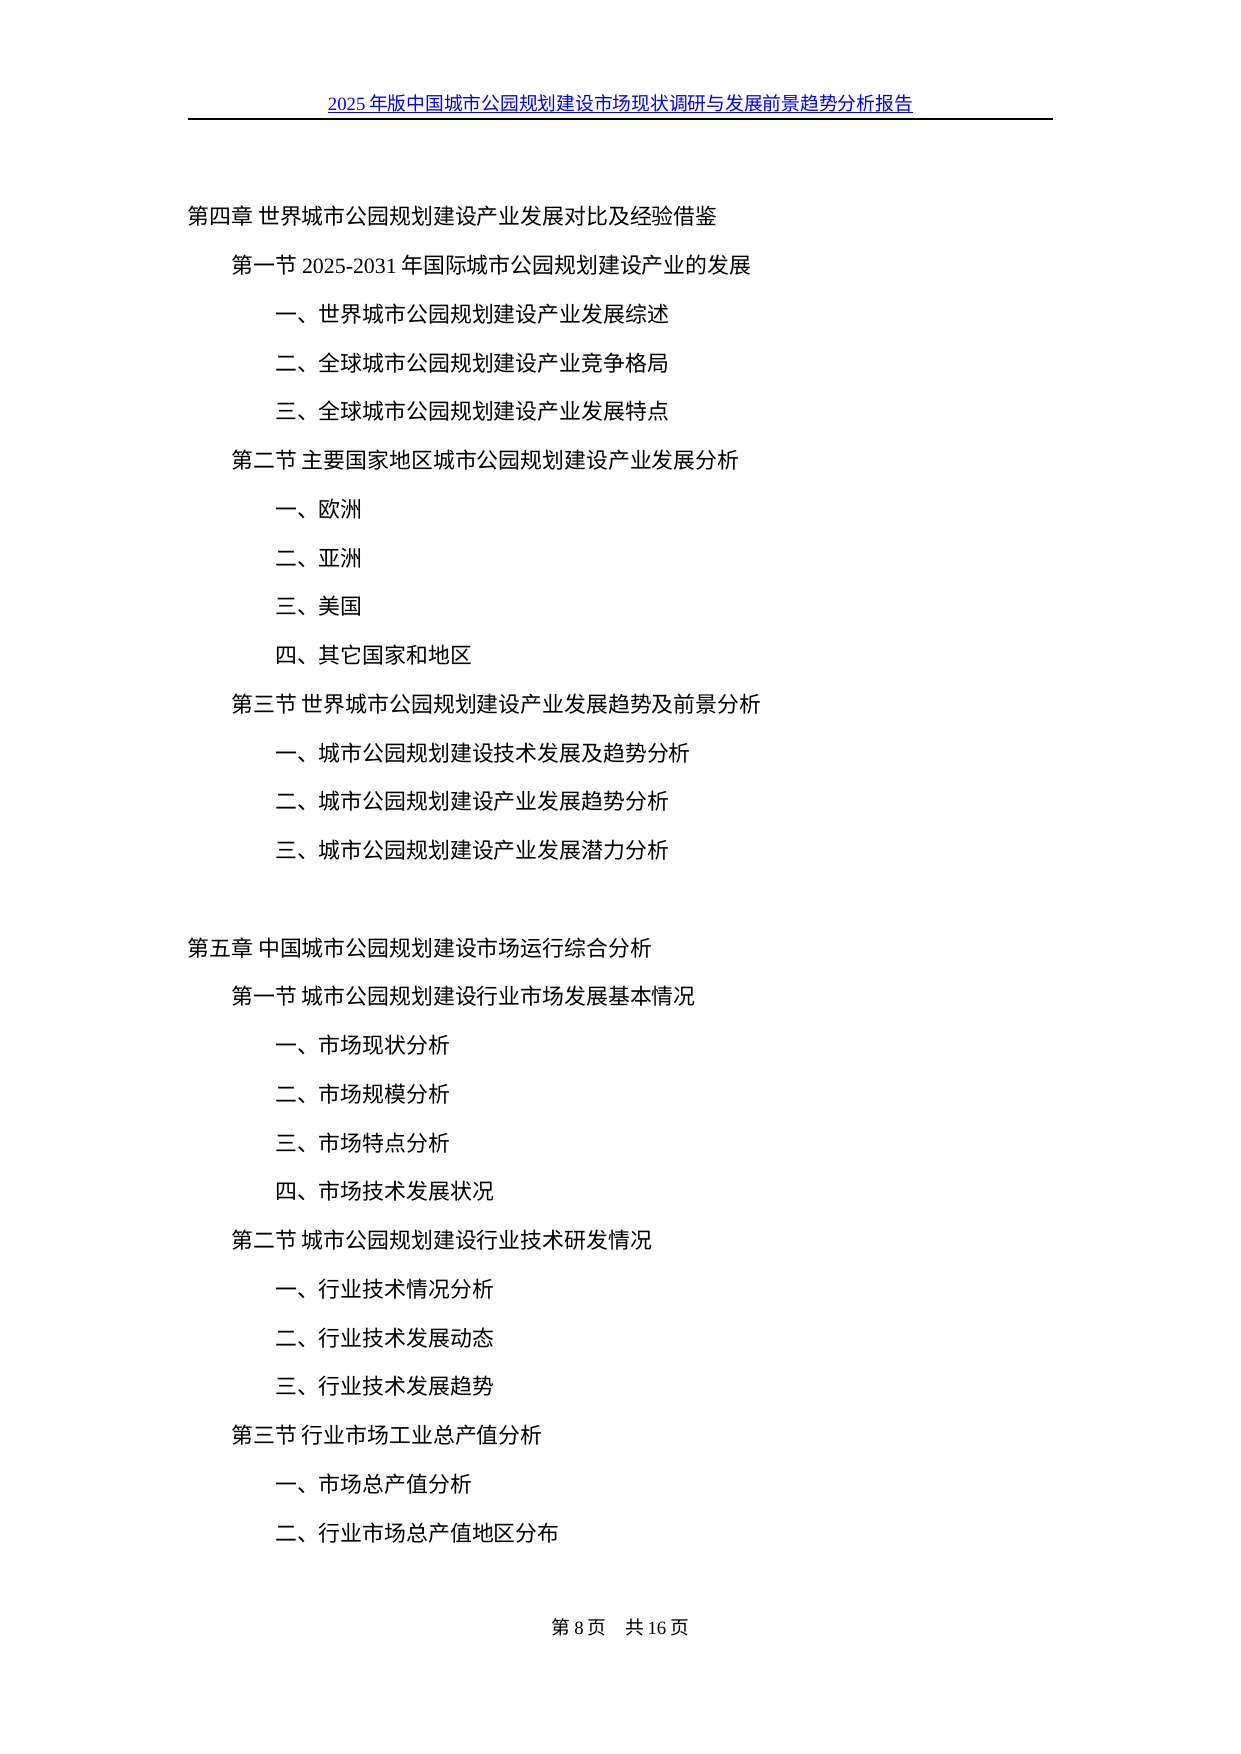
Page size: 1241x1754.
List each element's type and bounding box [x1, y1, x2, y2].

text [187, 150, 1053, 1548]
